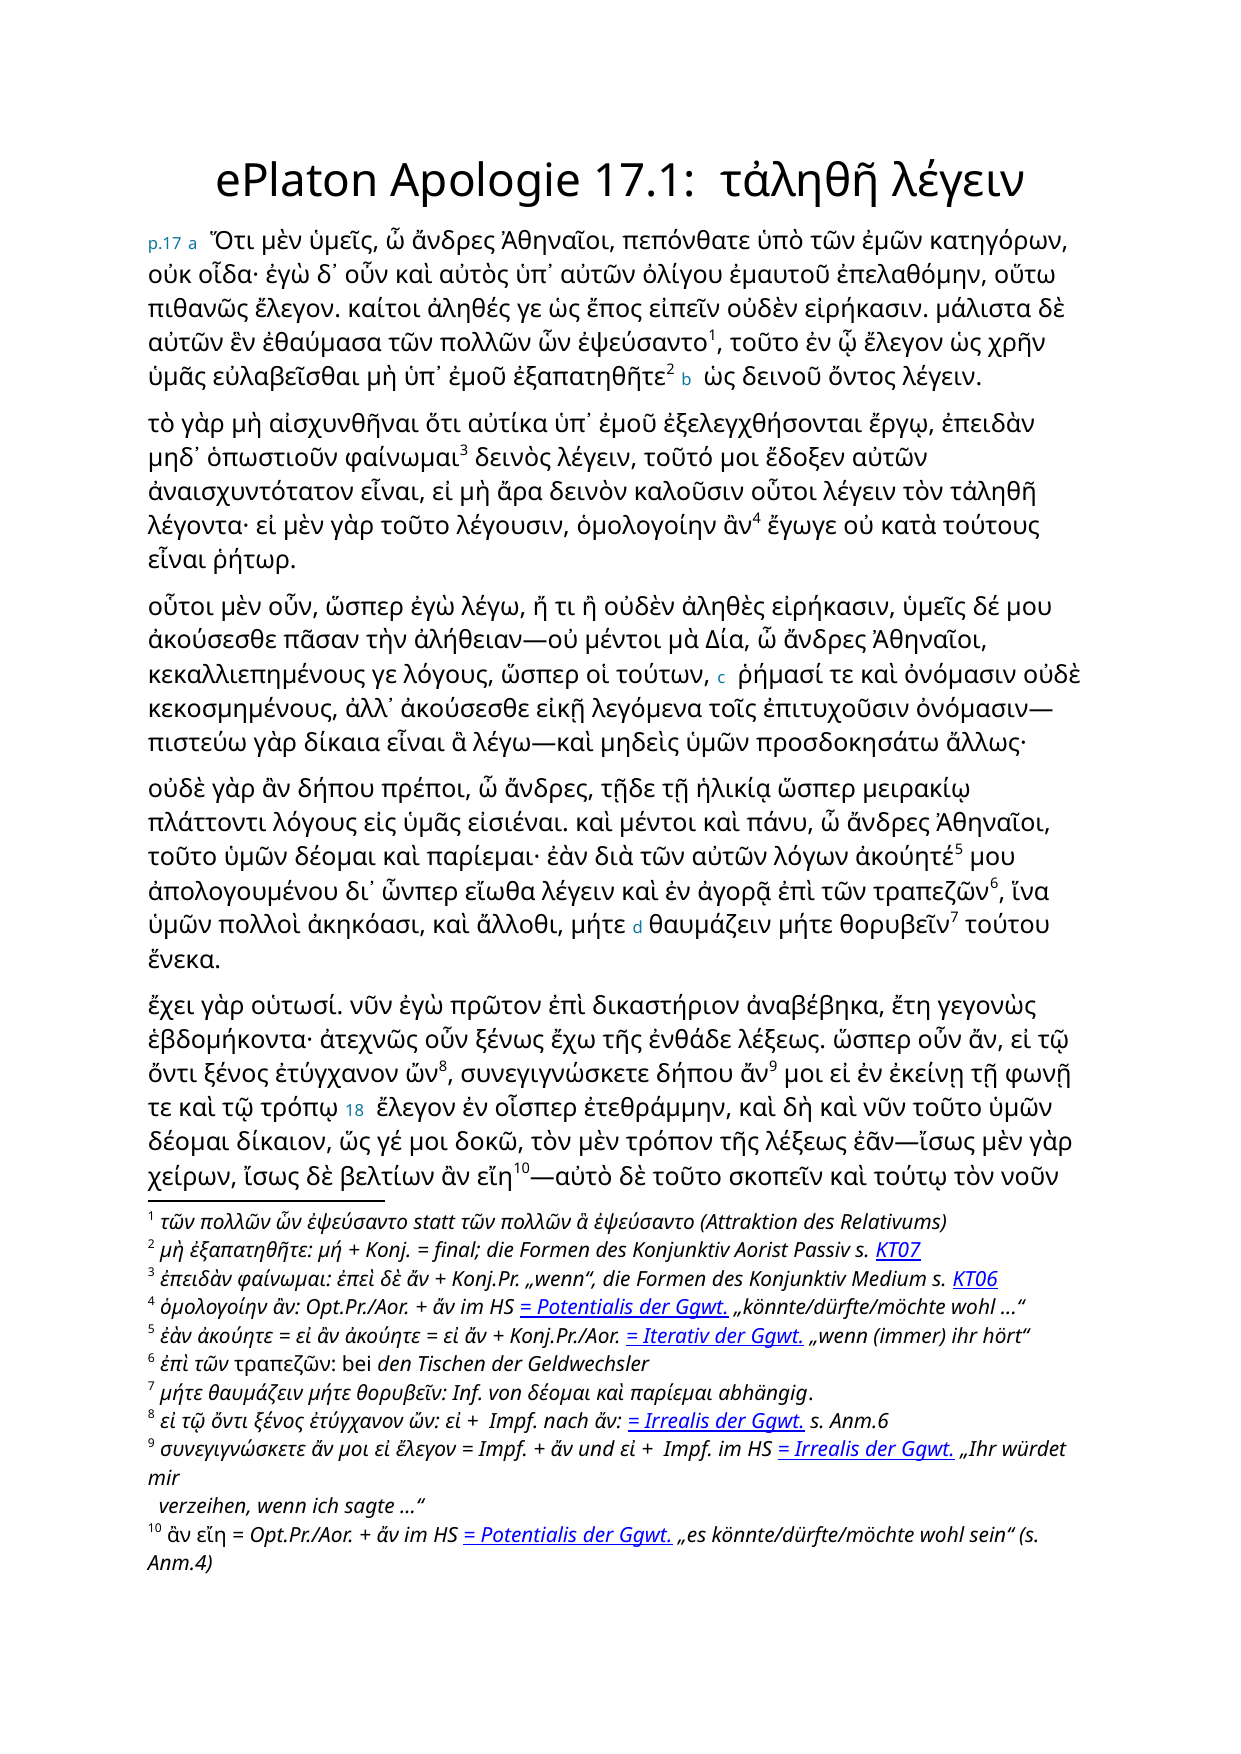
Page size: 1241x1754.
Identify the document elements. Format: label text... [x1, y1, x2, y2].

text p.17 a Ὅτι μὲν ὑμεῖς, ὦ ἄνδρες Ἀθηναῖοι, πεπόνθατε ὑπὸ τῶν ἐμῶν κατηγόρων, οὐκ οἶδα· ἐγὼ δ᾽ οὖν καὶ αὐτὸς ὑπ᾽ αὐτῶν ὀλίγου ἐμαυτοῦ ἐπελαθόμην, οὕτω πιθανῶς ἔλεγον. καίτοι ἀληθές γε ὡς ἔπος εἰπεῖν οὐδὲν εἰρήκασιν. μάλιστα δὲ αὐτῶν ἓν ἐθαύμασα τῶν πολλῶν ὧν ἐψεύσαντο, τοῦτο ἐν ᾧ ἔλεγον ὡς χρῆν ὑμᾶς εὐλαβεῖσθαι μὴ ὑπ᾽ ἐμοῦ ἐξαπατηθῆτε b ὡς δεινοῦ ὄντος λέγειν. [148, 222, 1093, 393]
text οὗτοι μὲν οὖν, ὥσπερ ἐγὼ λέγω, ἤ τι ἢ οὐδὲν ἀληθὲς εἰρήκασιν, ὑμεῖς δέ μου ἀκούσεσθε πᾶσαν τὴν ἀλήθειαν—οὐ μέντοι μὰ Δία, ὦ ἄνδρες Ἀθηναῖοι, κεκαλλιεπημένους γε λόγους, ὥσπερ οἱ τούτων, c ῥήμασί τε καὶ ὀνόμασιν οὐδὲ κεκοσμημένους, ἀλλ᾽ ἀκούσεσθε εἰκῇ λεγόμενα τοῖς ἐπιτυχοῦσιν ὀνόμασιν—πιστεύω γὰρ δίκαια εἶναι ἃ λέγω—καὶ μηδεὶς ὑμῶν προσδοκησάτω ἄλλως· [148, 588, 1093, 758]
text ePlaton Apologie 17.1: τἀληθῆ λέγειν [148, 148, 1093, 210]
text ἔχει γὰρ οὑτωσί. νῦν ἐγὼ πρῶτον ἐπὶ δικαστήριον ἀναβέβηκα, ἔτη γεγονὼς ἑβδομήκοντα· ἀτεχνῶς οὖν ξένως ἔχω τῆς ἐνθάδε λέξεως. ὥσπερ οὖν ἄν, εἰ τῷ ὄντι ξένος ἐτύγχανον ὤν, συνεγιγνώσκετε δήπου ἄν μοι εἰ ἐν ἐκείνῃ τῇ φωνῇ τε καὶ τῷ τρόπῳ 18 ἔλεγον ἐν οἷσπερ ἐτεθράμμην, καὶ δὴ καὶ νῦν τοῦτο ὑμῶν δέομαι δίκαιον, ὥς γέ μοι δοκῶ, τὸν μὲν τρόπον τῆς λέξεως ἐᾶν—ἴσως μὲν γὰρ χείρων, ἴσως δὲ βελτίων ἂν εἴη—αὐτὸ δὲ τοῦτο σκοπεῖν καὶ τούτῳ τὸν νοῦν προσέχειν, εἰ δίκαια λέγω ἢ μή· δικαστοῦ μὲν γὰρ αὕτη ἀρετή, ῥήτορος δὲ τἀληθῆ λέγειν. [148, 988, 1093, 1192]
text οὐδὲ γὰρ ἂν δήπου πρέποι, ὦ ἄνδρες, τῇδε τῇ ἡλικίᾳ ὥσπερ μειρακίῳ πλάττοντι λόγους εἰς ὑμᾶς εἰσιέναι. καὶ μέντοι καὶ πάνυ, ὦ ἄνδρες Ἀθηναῖοι, τοῦτο ὑμῶν δέομαι καὶ παρίεμαι· ἐὰν διὰ τῶν αὐτῶν λόγων ἀκούητέ μου ἀπολογουμένου δι᾽ ὧνπερ εἴωθα λέγειν καὶ ἐν ἀγορᾷ ἐπὶ τῶν τραπεζῶν, ἵνα ὑμῶν πολλοὶ ἀκηκόασι, καὶ ἄλλοθι, μήτε d θαυμάζειν μήτε θορυβεῖν τούτου ἕνεκα. [148, 771, 1093, 975]
text τὸ γὰρ μὴ αἰσχυνθῆναι ὅτι αὐτίκα ὑπ᾽ ἐμοῦ ἐξελεγχθήσονται ἔργῳ, ἐπειδὰν μηδ᾽ ὁπωστιοῦν φαίνωμαι δεινὸς λέγειν, τοῦτό μοι ἔδοξεν αὐτῶν ἀναισχυντότατον εἶναι, εἰ μὴ ἄρα δεινὸν καλοῦσιν οὗτοι λέγειν τὸν τἀληθῆ λέγοντα· εἰ μὲν γὰρ τοῦτο λέγουσιν, ὁμολογοίην ἂν ἔγωγε οὐ κατὰ τούτους εἶναι ῥήτωρ. [148, 405, 1093, 576]
